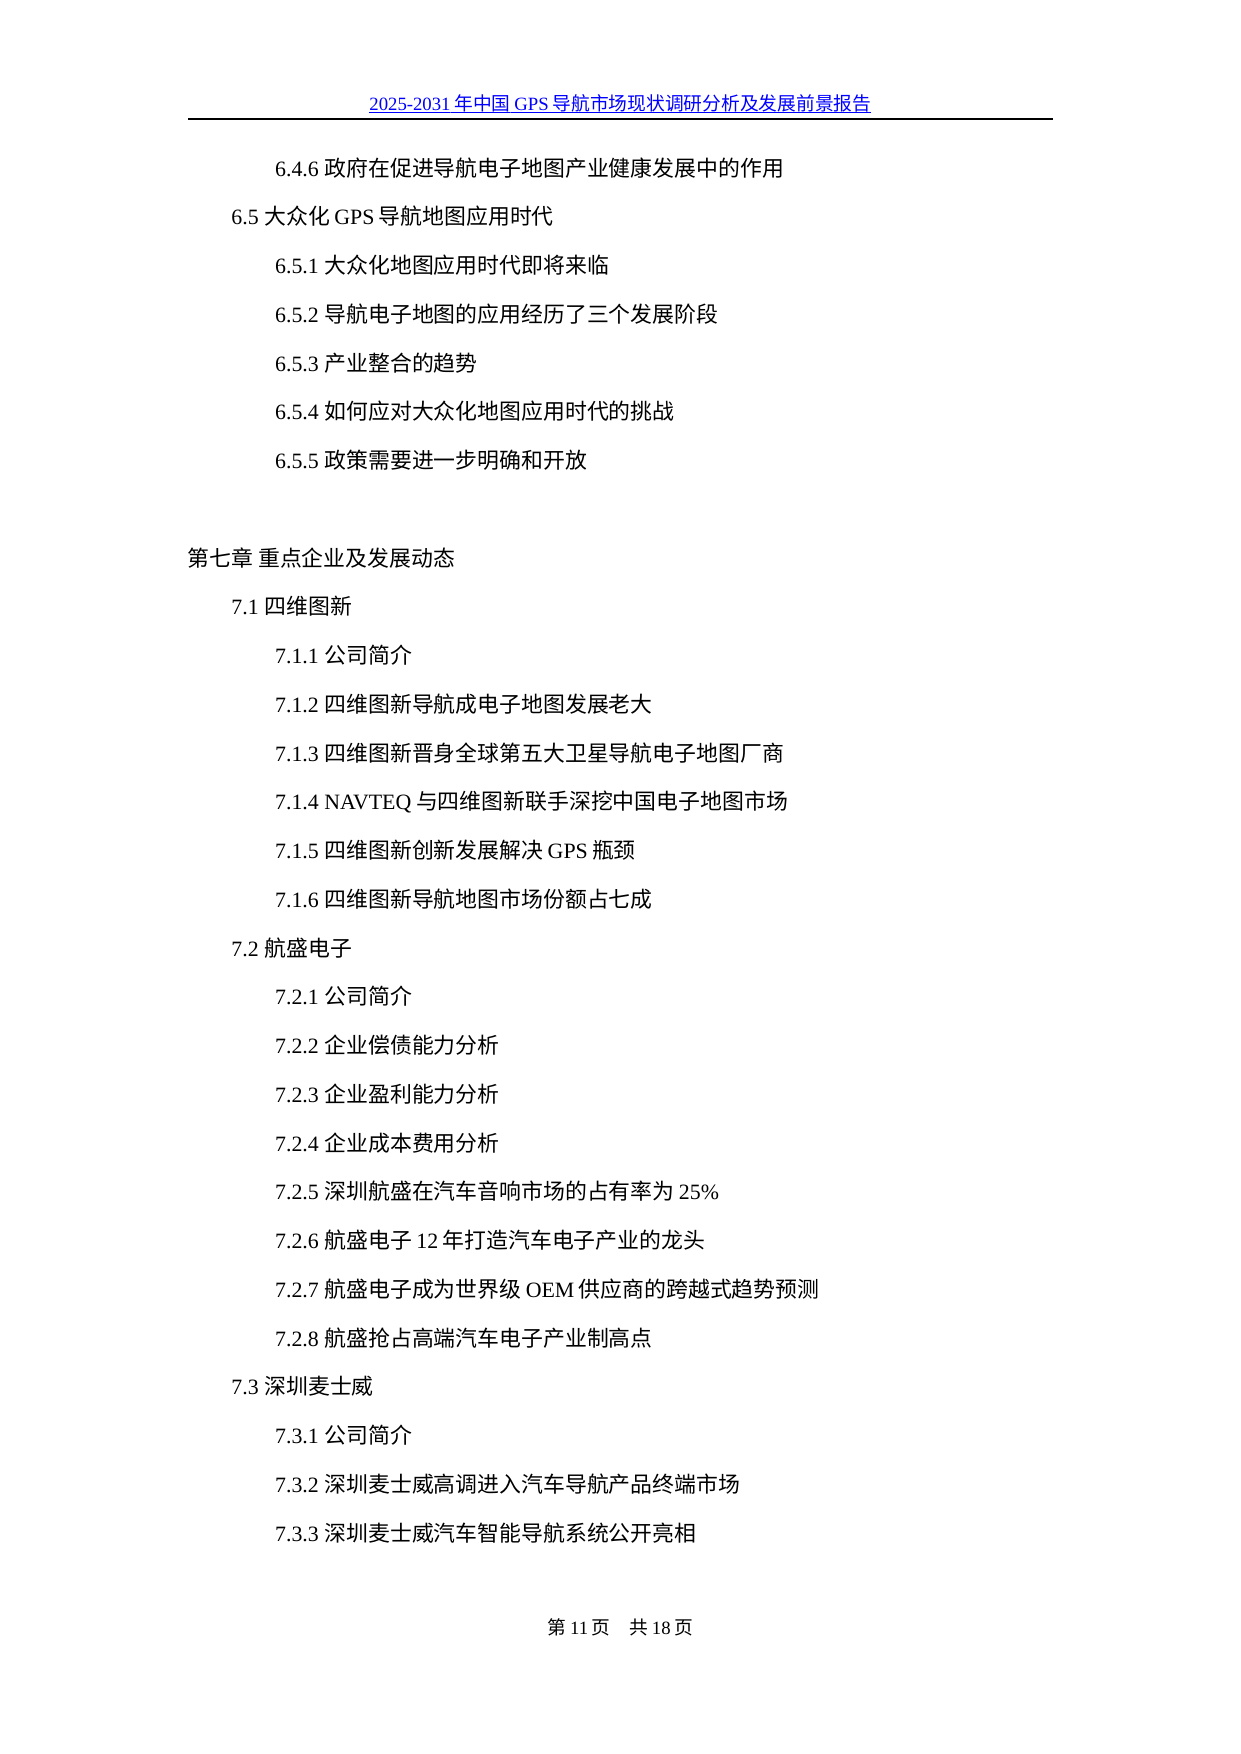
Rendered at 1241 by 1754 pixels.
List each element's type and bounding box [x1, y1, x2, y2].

text [187, 150, 1053, 1548]
